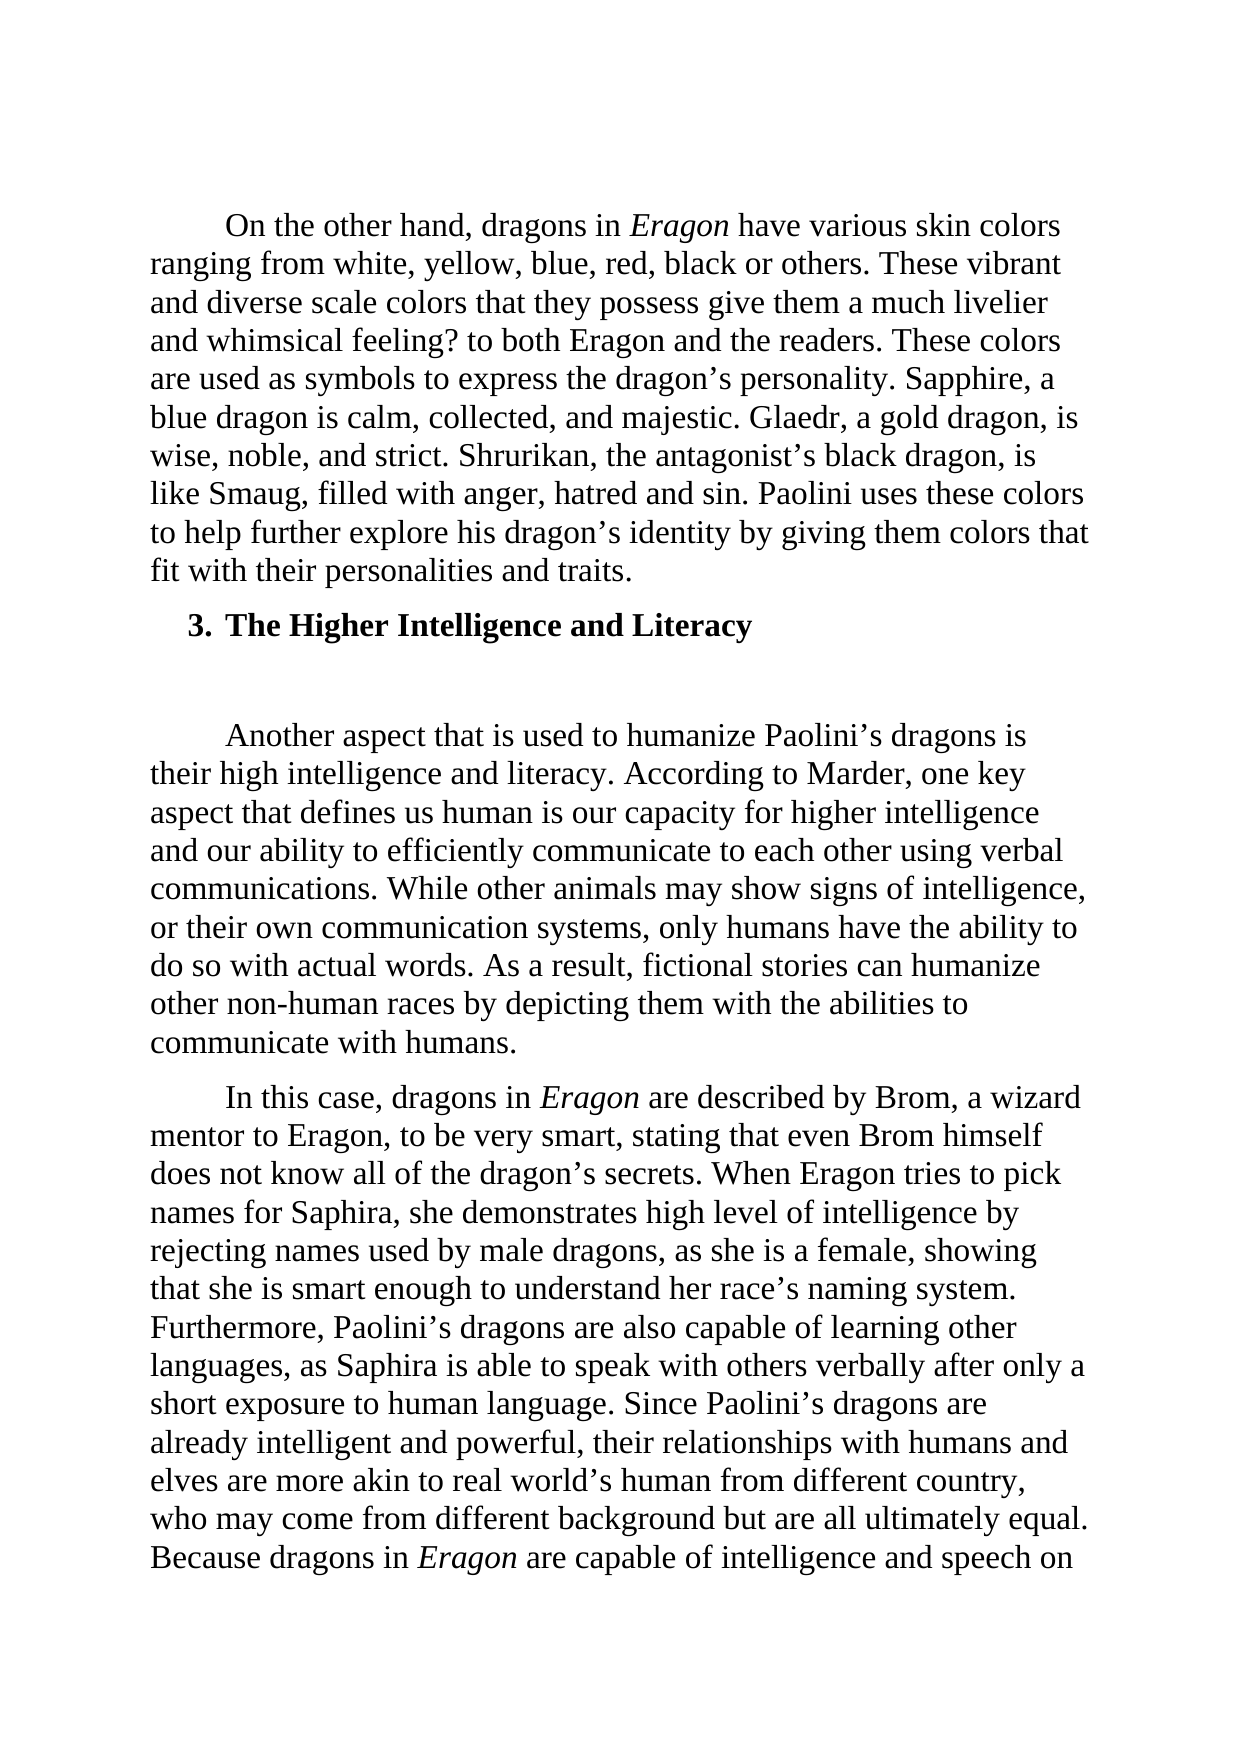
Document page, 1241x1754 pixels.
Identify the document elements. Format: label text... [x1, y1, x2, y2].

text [150, 1077, 1090, 1575]
text Another aspect that is used to humanize Paolini’s dragons is their high intelligence and literacy. According to Marder, one key aspect that defines us human is our capacity for higher intelligence and our ability to efficiently communicate to each other using verbal communications. While other animals may show signs of intelligence, or their own communication systems, only humans have the ability to do so with actual words. As a result, fictional stories can humanize other non-human races by depicting them with the abilities to communicate with humans. [150, 715, 1090, 1060]
list The Higher Intelligence and Literacy [187, 605, 1090, 643]
text On the other hand, dragons in Eragon have various skin colors ranging from white, yellow, blue, red, black or others. These vibrant and diverse scale colors that they possess give them a much livelier and whimsical feeling? to both Eragon and the readers. These colors are used as symbols to express the dragon’s personality. Sapphire, a blue dragon is calm, collected, and majestic. Glaedr, a gold dragon, is wise, noble, and strict. Shrurikan, the antagonist’s black dragon, is like Smaug, filled with anger, hatred and sin. Paolini uses these colors to help further explore his dragon’s identity by giving them colors that fit with their personalities and traits. [150, 205, 1090, 588]
